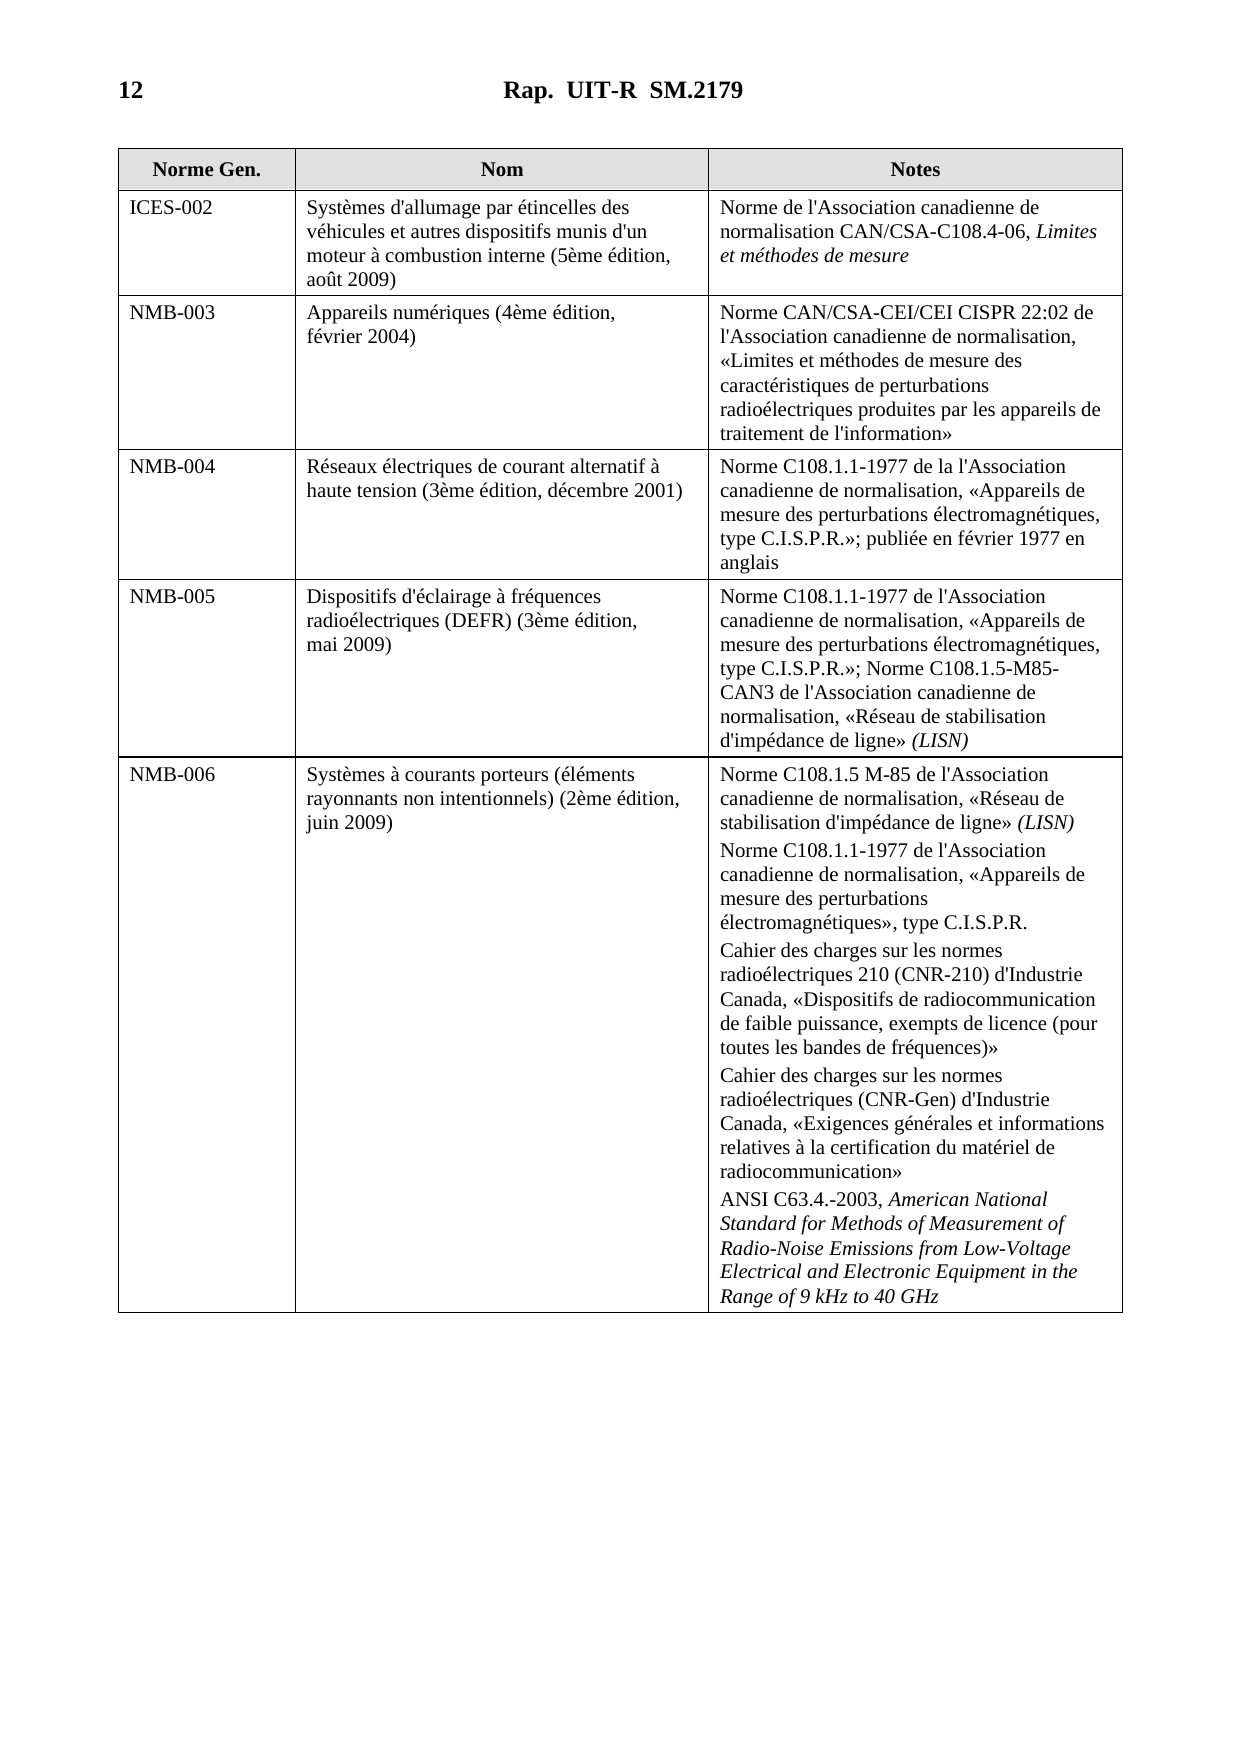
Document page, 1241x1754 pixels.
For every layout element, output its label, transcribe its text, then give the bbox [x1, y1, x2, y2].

table_cell Norme C108.1.1-1977 de l'Association canadienne de normalisation, «Appareils de mesure des perturbations électromagnétiques, type C.I.S.P.R.»; Norme C108.1.5-M85-CAN3 de l'Association canadienne de normalisation, «Réseau de stabilisation d'impédance de ligne» (LISN) [709, 580, 1122, 756]
table_cell NMB-006 [119, 758, 295, 1312]
table_cell Réseaux électriques de courant alternatif à haute tension (3ème édition, décembre 2001) [296, 450, 708, 578]
table_cell Norme CAN/CSA-CEI/CEI CISPR 22:02 de l'Association canadienne de normalisation, «Limites et méthodes de mesure des caractéristiques de perturbations radioélectriques produites par les appareils de traitement de l'information» [709, 296, 1122, 449]
table_cell ICES-002 [119, 191, 295, 295]
table_cell Appareils numériques (4ème édition, février 2004) [296, 296, 708, 449]
table_cell Dispositifs d'éclairage à fréquences radioélectriques (DEFR) (3ème édition, mai 2009) [296, 580, 708, 756]
table_cell NMB-003 [119, 296, 295, 449]
table_cell Norme C108.1.5 M-85 de l'Association canadienne de normalisation, «Réseau de stabilisation d'impédance de ligne» (LISN) Norme C108.1.1-1977 de l'Association canadienne de normalisation, «Appareils de mesure des perturbations électromagnétiques», type C.I.S.P.R. Cahier des charges sur les normes radioélectriques 210 (CNR-210) d'Industrie Canada, «Dispositifs de radiocommunication de faible puissance, exempts de licence (pour toutes les bandes de fréquences)» Cahier des charges sur les normes radioélectriques (CNR-Gen) d'Industrie Canada, «Exigences générales et informations relatives à la certification du matériel de radiocommunication» ANSI C63.4.-2003, American National Standard for Methods of Measurement of Radio-Noise Emissions from Low-Voltage Electrical and Electronic Equipment in the Range of 9 kHz to 40 GHz [709, 758, 1122, 1312]
table_cell NMB-005 [119, 580, 295, 756]
table_cell NMB-004 [119, 450, 295, 578]
table_header Nom [296, 149, 708, 189]
table_cell Systèmes d'allumage par étincelles des véhicules et autres dispositifs munis d'un moteur à combustion interne (5ème édition, août 2009) [296, 191, 708, 295]
table_cell Norme C108.1.1-1977 de la l'Association canadienne de normalisation, «Appareils de mesure des perturbations électromagnétiques, type C.I.S.P.R.»; publiée en février 1977 en anglais [709, 450, 1122, 578]
table_cell Norme de l'Association canadienne de normalisation CAN/CSA-C108.4-06, Limites et méthodes de mesure [709, 191, 1122, 295]
table_header Notes [709, 149, 1122, 189]
table_cell Systèmes à courants porteurs (éléments rayonnants non intentionnels) (2ème édition, juin 2009) [296, 758, 708, 1312]
table_header Norme Gen. [119, 149, 295, 189]
